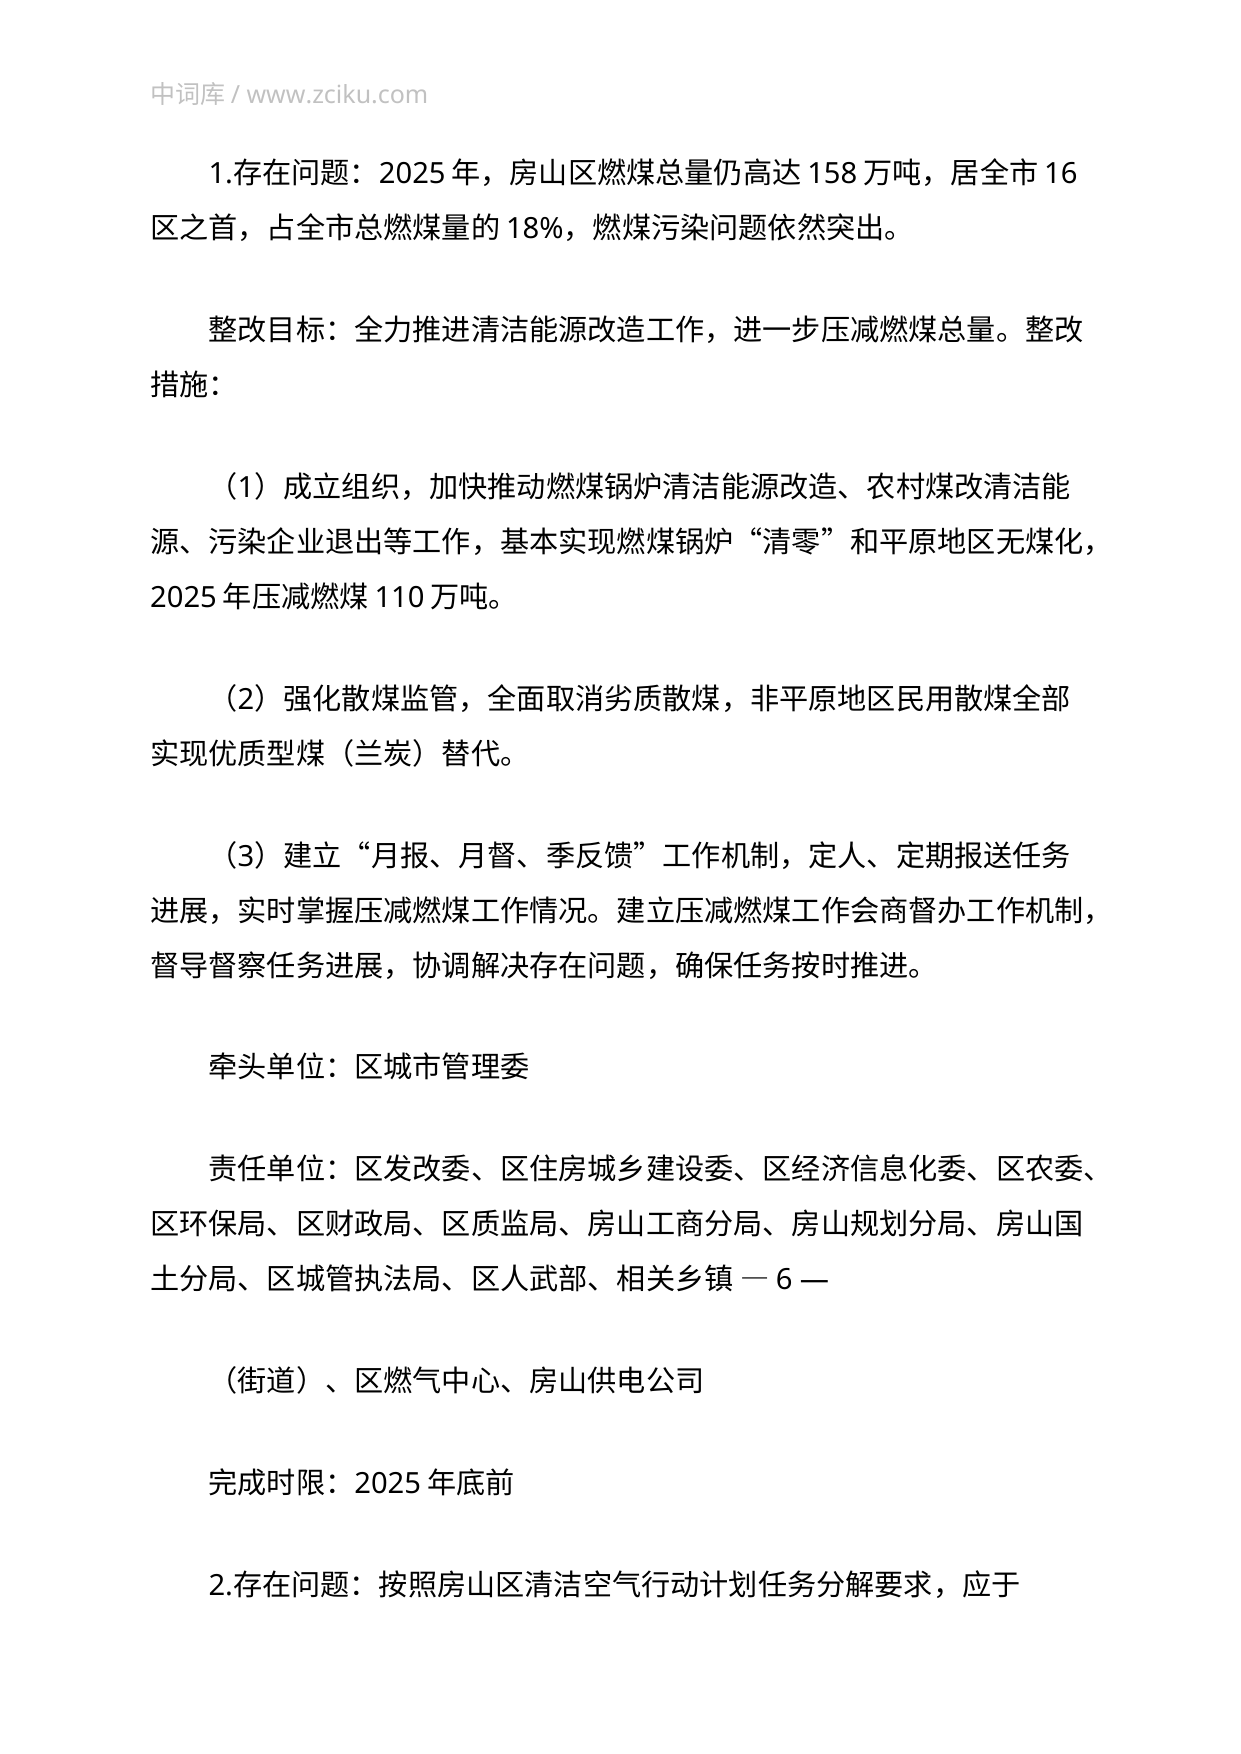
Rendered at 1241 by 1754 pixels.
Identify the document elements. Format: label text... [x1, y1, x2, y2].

text （2）强化散煤监管，全面取消劣质散煤，非平原地区民用散煤全部实现优质型煤（兰炭）替代。 [150, 676, 1090, 773]
text 完成时限：2025年底前 [150, 1459, 1090, 1502]
text 1.存在问题：2025年，房山区燃煤总量仍高达158万吨，居全市16区之首，占全市总燃煤量的18%，燃煤污染问题依然突出。 [150, 150, 1090, 247]
text 牵头单位：区城市管理委 [150, 1044, 1090, 1086]
text （3）建立“月报、月督、季反馈”工作机制，定人、定期报送任务进展，实时掌握压减燃煤工作情况。建立压减燃煤工作会商督办工作机制，督导督察任务进展，协调解决存在问题，确保任务按时推进。 [150, 832, 1090, 984]
text 责任单位：区发改委、区住房城乡建设委、区经济信息化委、区农委、区环保局、区财政局、区质监局、房山工商分局、房山规划分局、房山国土分局、区城管执法局、区人武部、相关乡镇 — 6 — [150, 1146, 1090, 1298]
text （街道）、区燃气中心、房山供电公司 [150, 1357, 1090, 1400]
text 整改目标：全力推进清洁能源改造工作，进一步压减燃煤总量。整改措施： [150, 307, 1090, 404]
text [150, 1561, 1090, 1604]
text （1）成立组织，加快推动燃煤锅炉清洁能源改造、农村煤改清洁能源、污染企业退出等工作，基本实现燃煤锅炉“清零”和平原地区无煤化，2025年压减燃煤110万吨。 [150, 464, 1090, 616]
